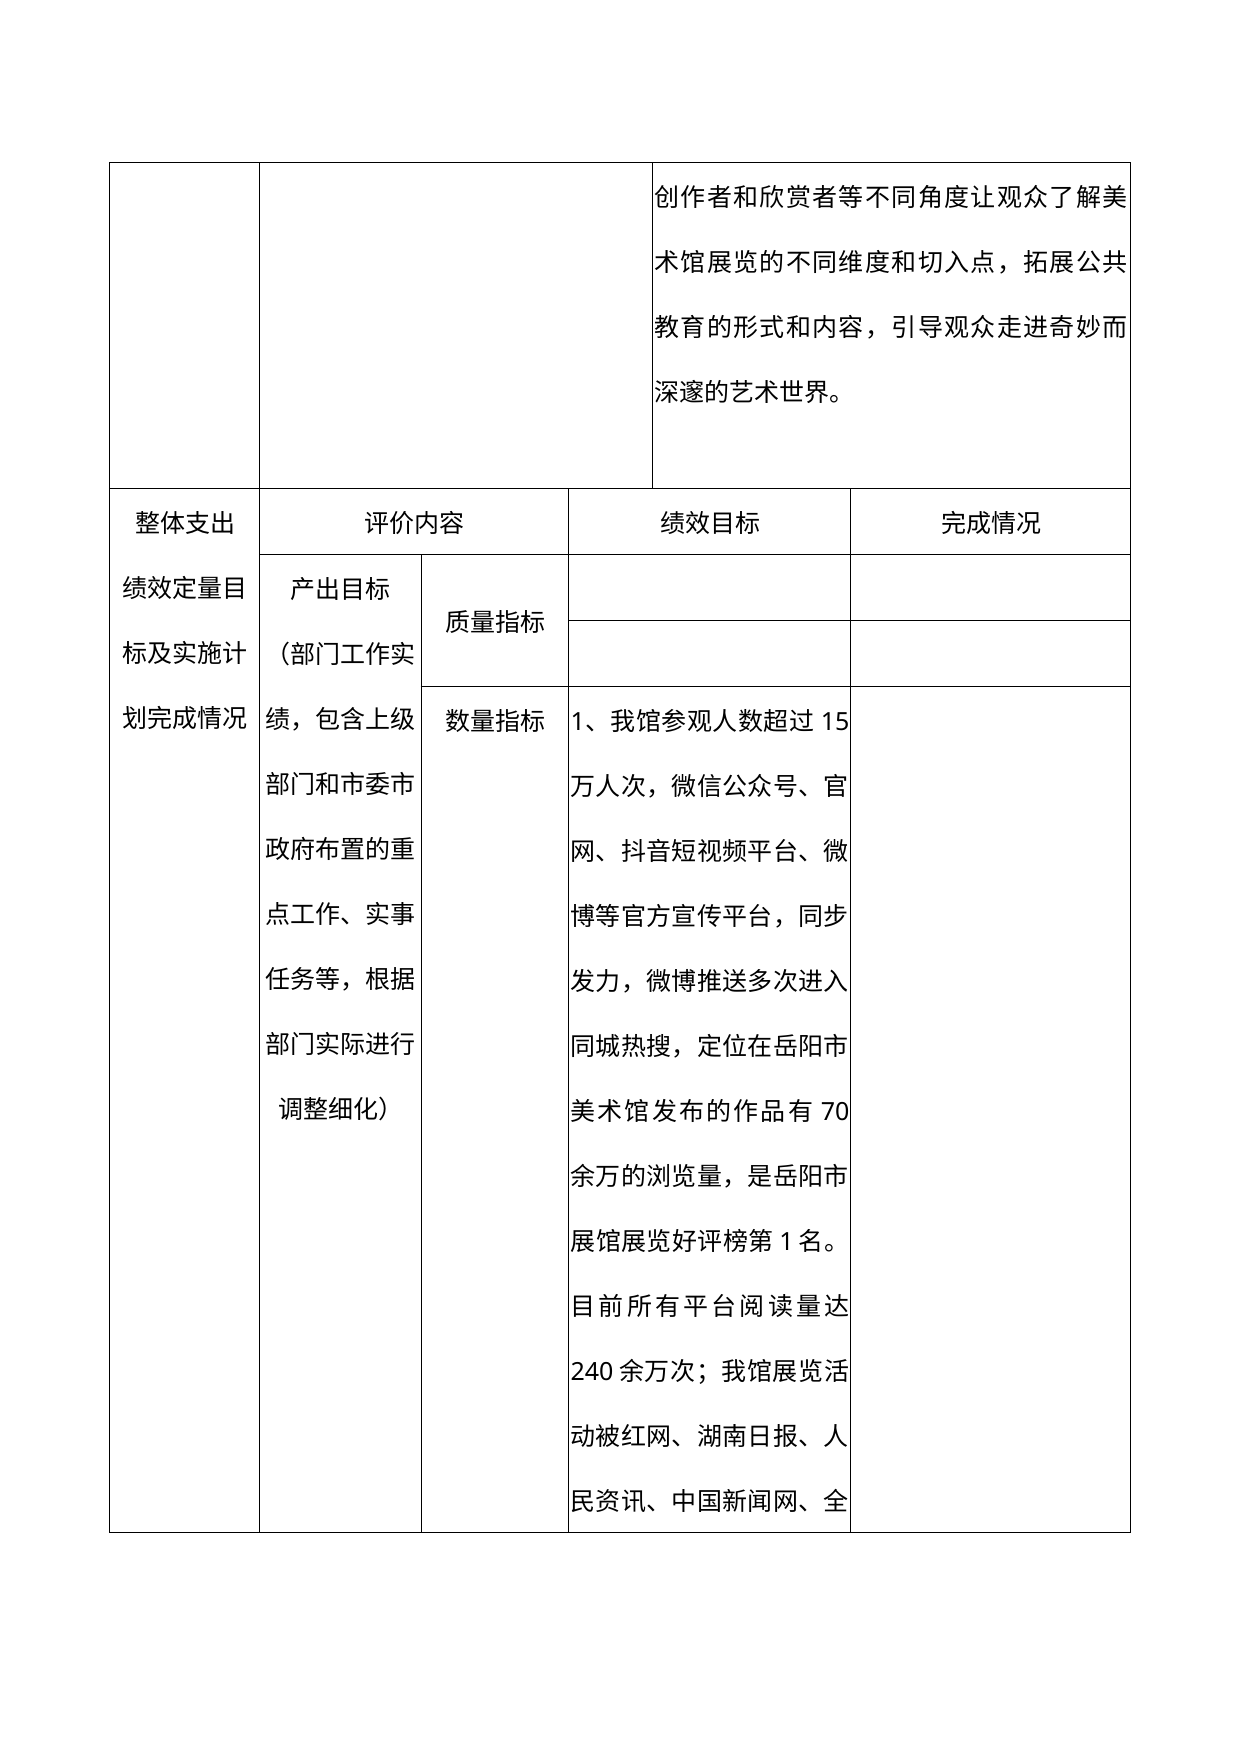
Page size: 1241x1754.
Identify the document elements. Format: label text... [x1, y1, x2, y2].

table_cell 整体支出 绩效定量目标及实施计划完成情况 [110, 489, 259, 1532]
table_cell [653, 163, 1130, 488]
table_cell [569, 687, 850, 1532]
table_cell 数量指标 [422, 687, 568, 1532]
table_cell [569, 555, 850, 620]
table_cell 产出目标 （部门工作实绩，包含上级部门和市委市政府布置的重点工作、实事任务等，根据部门实际进行调整细化） [260, 555, 421, 1532]
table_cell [260, 163, 652, 488]
table_cell 绩效目标 [569, 489, 850, 554]
table_cell [851, 621, 1130, 686]
table_cell [851, 555, 1130, 620]
table_cell 质量指标 [422, 555, 568, 686]
table_cell [851, 687, 1130, 1532]
table_cell [569, 621, 850, 686]
table_cell 评价内容 [260, 489, 568, 554]
table_cell 完成情况 [851, 489, 1130, 554]
